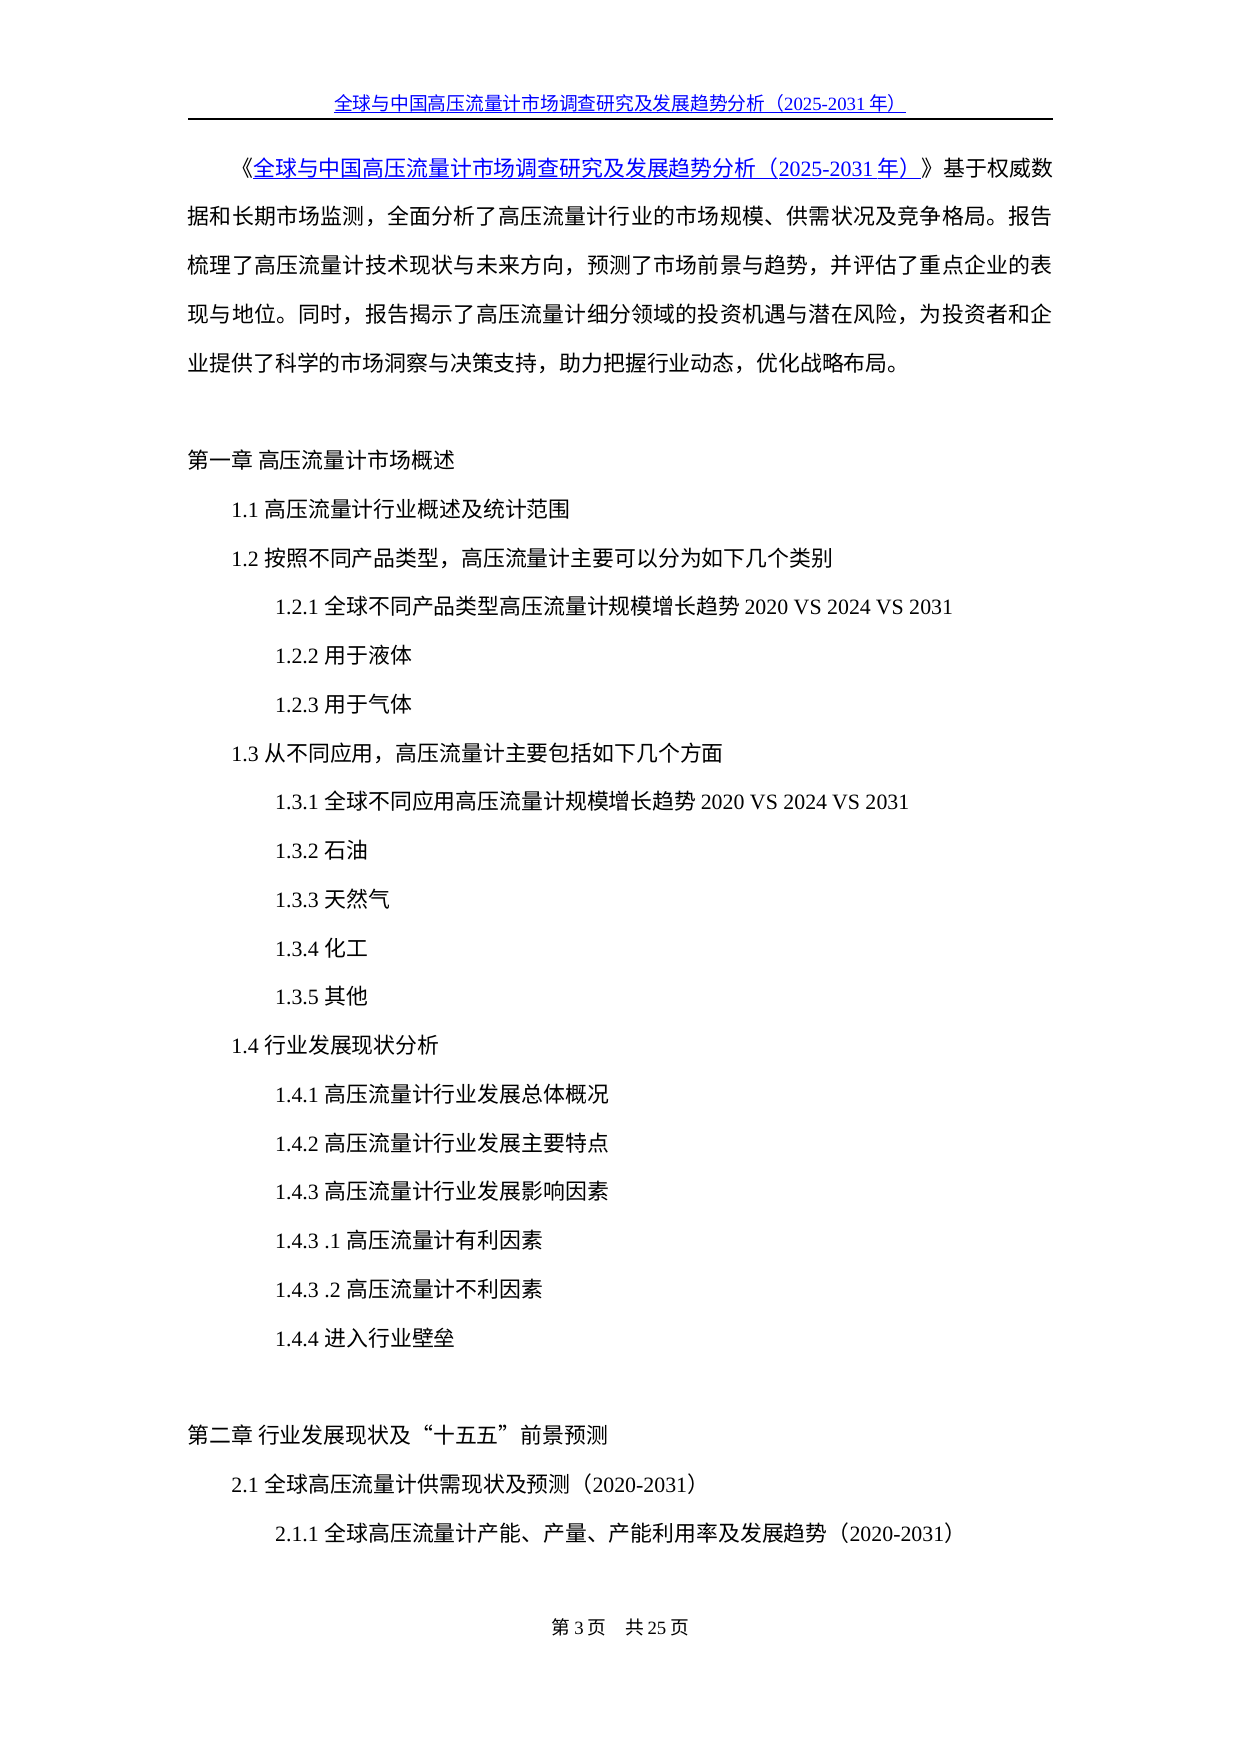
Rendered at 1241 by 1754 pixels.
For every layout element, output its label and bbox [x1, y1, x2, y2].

text [187, 150, 1053, 1548]
